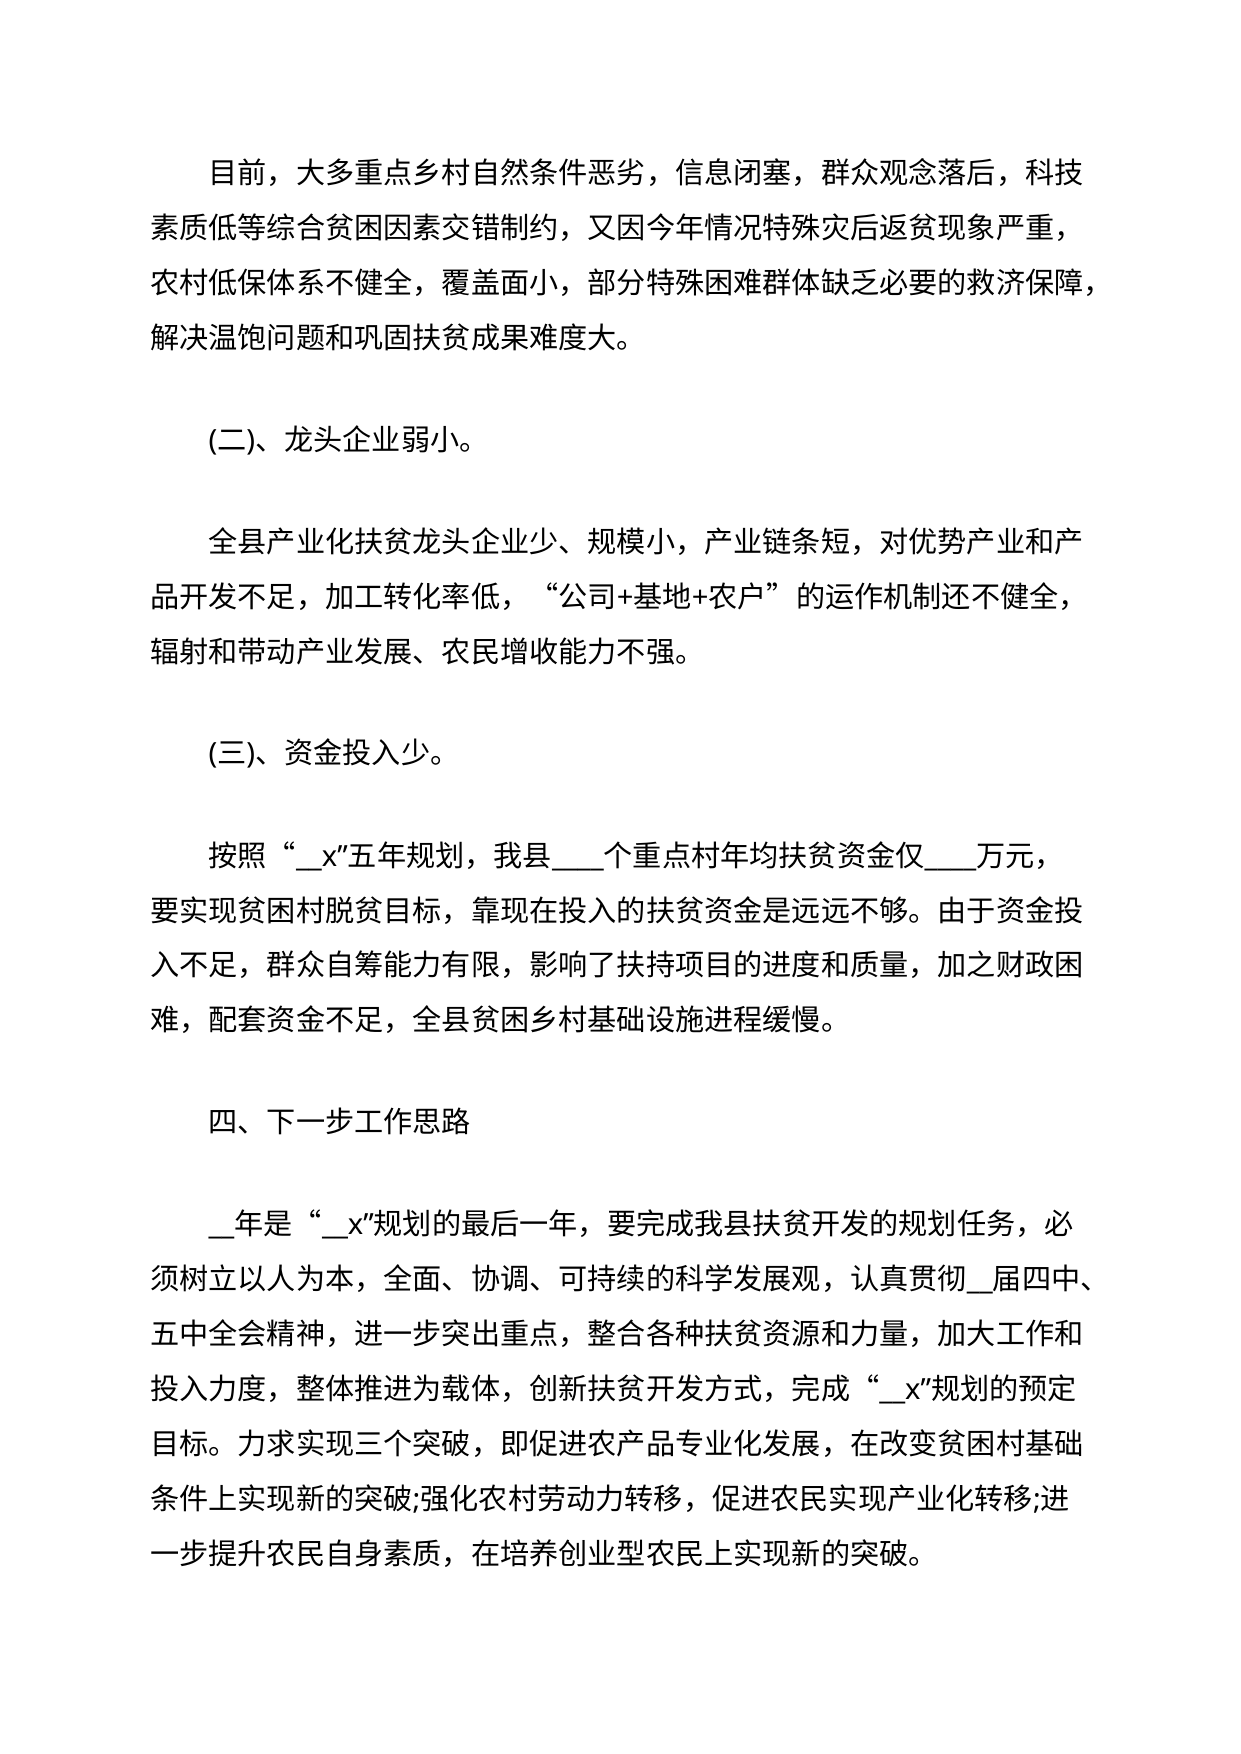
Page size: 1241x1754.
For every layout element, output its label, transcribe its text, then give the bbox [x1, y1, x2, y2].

text __年是“__x”规划的最后一年，要完成我县扶贫开发的规划任务，必须树立以人为本，全面、协调、可持续的科学发展观，认真贯彻__届四中、五中全会精神，进一步突出重点，整合各种扶贫资源和力量，加大工作和投入力度，整体推进为载体，创新扶贫开发方式，完成“__x”规划的预定目标。力求实现三个突破，即促进农产品专业化发展，在改变贫困村基础条件上实现新的突破;强化农村劳动力转移，促进农民实现产业化转移;进一步提升农民自身素质，在培养创业型农民上实现新的突破。 [150, 1200, 1090, 1572]
text 全县产业化扶贫龙头企业少、规模小，产业链条短，对优势产业和产品开发不足，加工转化率低，“公司+基地+农户”的运作机制还不健全，辐射和带动产业发展、农民增收能力不强。 [150, 518, 1090, 671]
text 目前，大多重点乡村自然条件恶劣，信息闭塞，群众观念落后，科技素质低等综合贫困因素交错制约，又因今年情况特殊灾后返贫现象严重，农村低保体系不健全，覆盖面小，部分特殊困难群体缺乏必要的救济保障，解决温饱问题和巩固扶贫成果难度大。 [150, 150, 1090, 357]
text (三)、资金投入少。 [150, 730, 1090, 772]
text (二)、龙头企业弱小。 [150, 416, 1090, 459]
text 四、下一步工作思路 [150, 1099, 1090, 1141]
text 按照“__x”五年规划，我县____个重点村年均扶贫资金仅____万元，要实现贫困村脱贫目标，靠现在投入的扶贫资金是远远不够。由于资金投入不足，群众自筹能力有限，影响了扶持项目的进度和质量，加之财政困难，配套资金不足，全县贫困乡村基础设施进程缓慢。 [150, 832, 1090, 1039]
